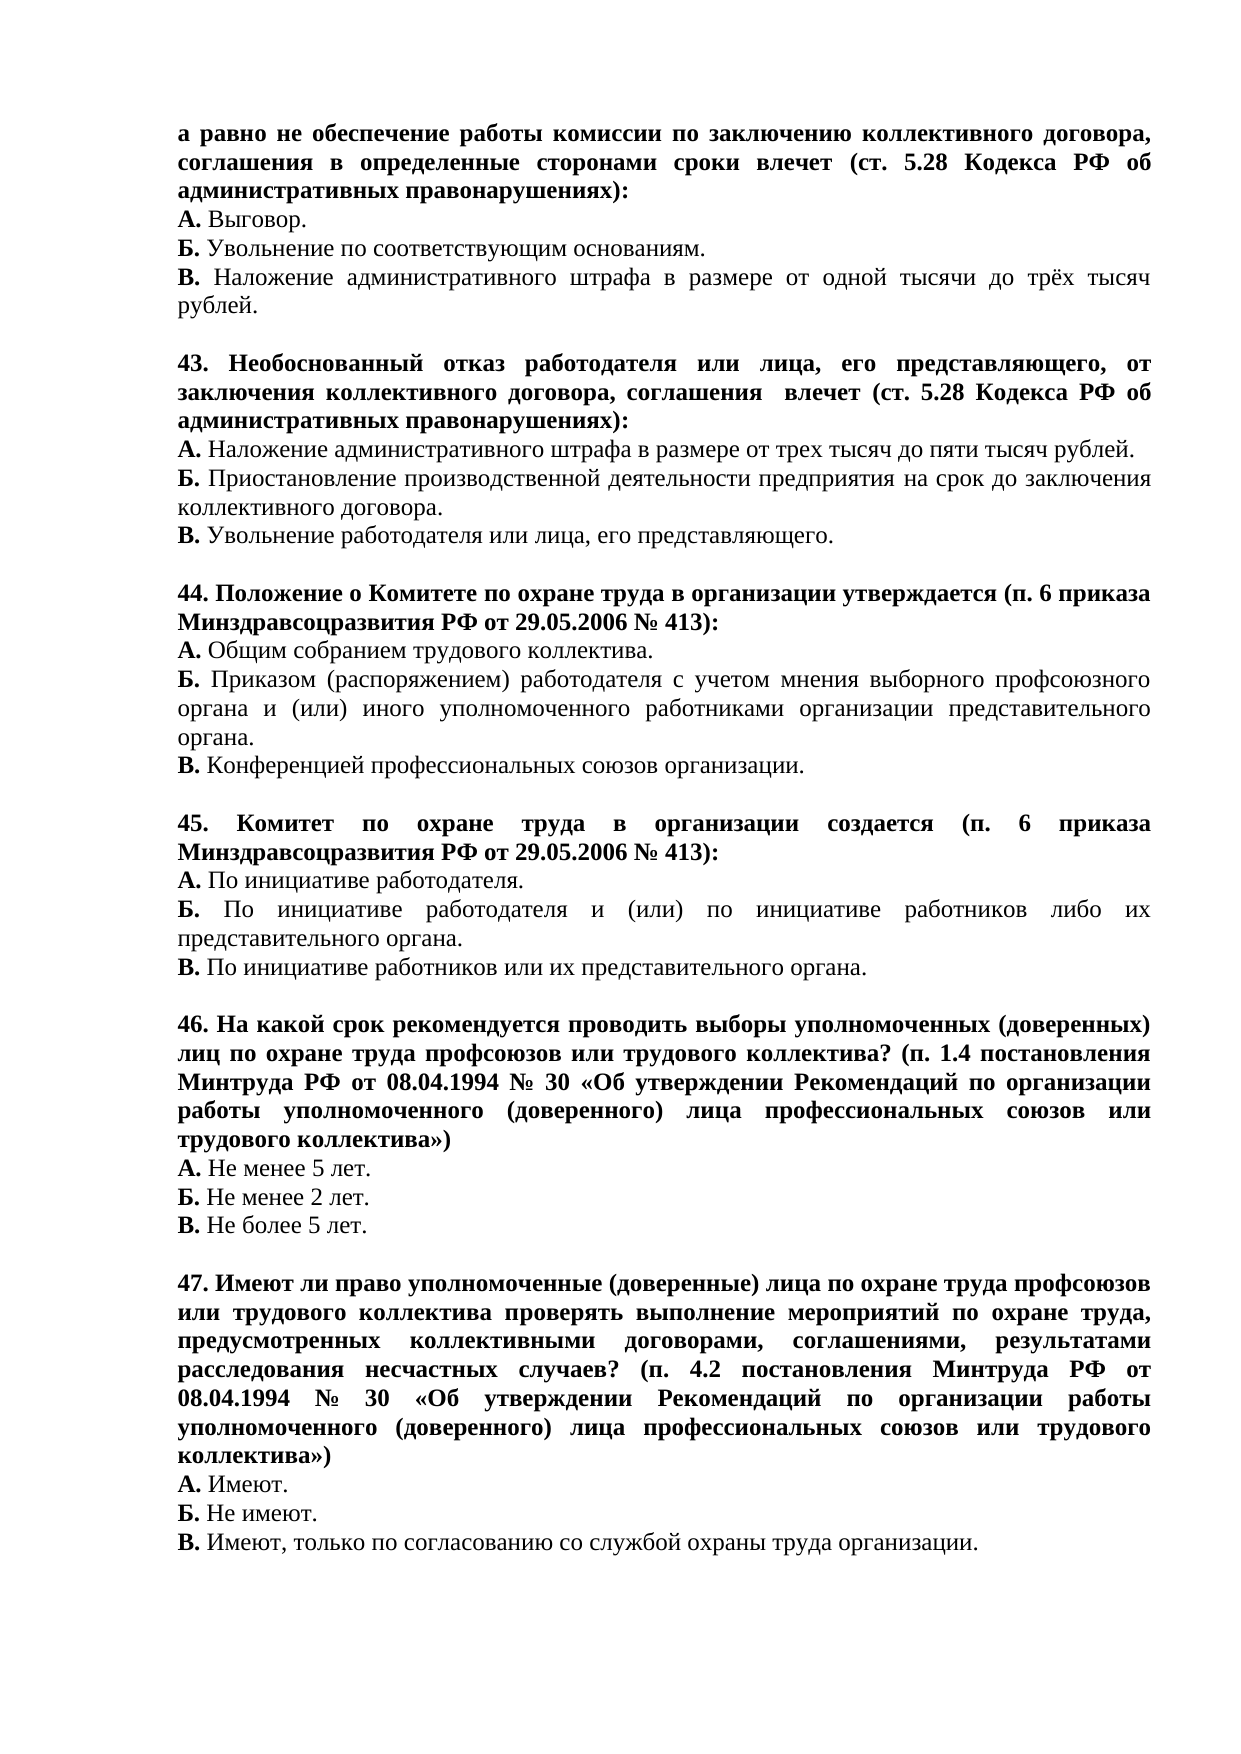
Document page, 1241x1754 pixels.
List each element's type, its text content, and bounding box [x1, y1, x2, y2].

text 45. Комитет по охране труда в организации создается (п. 6 приказа Минздравсоцразвития РФ от 29.05.2006 № 413): [177, 808, 1152, 866]
text А. Общим собранием трудового коллектива. [177, 636, 1152, 664]
text Б. Не имеют. [177, 1498, 1152, 1527]
text 43. Необоснованный отказ работодателя или лица, его представляющего, от заключения коллективного договора, соглашения влечет (ст. 5.28 Кодекса РФ об административных правонарушениях): [177, 348, 1152, 434]
text В. Наложение административного штрафа в размере от одной тысячи до трёх тысяч рублей. [177, 262, 1152, 319]
text Б. Не менее 2 лет. [177, 1182, 1152, 1211]
text Б. Приказом (распоряжением) работодателя с учетом мнения выборного профсоюзного органа и (или) иного уполномоченного работниками организации представительного органа. [177, 664, 1152, 751]
text 44. Положение о Комитете по охране труда в организации утверждается (п. 6 приказа Минздравсоцразвития РФ от 29.05.2006 № 413): [177, 578, 1152, 636]
text В. Не более 5 лет. [177, 1211, 1152, 1239]
text 47. Имеют ли право уполномоченные (доверенные) лица по охране труда профсоюзов или трудового коллектива проверять выполнение мероприятий по охране труда, предусмотренных коллективными договорами, соглашениями, результатами расследования несчастных случаев? (п. 4.2 постановления Минтруда РФ от 08.04.1994 № 30 «Об утверждении Рекомендаций по организации работы уполномоченного (доверенного) лица профессиональных союзов или трудового коллектива») [177, 1268, 1152, 1469]
text Б. Увольнение по соответствующим основаниям. [177, 233, 1152, 262]
text Б. Приостановление производственной деятельности предприятия на срок до заключения коллективного договора. [177, 463, 1152, 521]
text А. Имеют. [177, 1469, 1152, 1498]
text В. Имеют, только по согласованию со службой охраны труда организации. [177, 1527, 1152, 1556]
text В. По инициативе работников или их представительного органа. [177, 952, 1152, 981]
text Б. По инициативе работодателя и (или) по инициативе работников либо их представительного органа. [177, 894, 1152, 952]
text А. Не менее 5 лет. [177, 1153, 1152, 1182]
text А. Выговор. [177, 204, 1152, 233]
text В. Конференцией профессиональных союзов организации. [177, 751, 1152, 779]
text В. Увольнение работодателя или лица, его представляющего. [177, 521, 1152, 549]
text А. Наложение административного штрафа в размере от трех тысяч до пяти тысяч рублей. [177, 434, 1152, 463]
text 46. На какой срок рекомендуется проводить выборы уполномоченных (доверенных) лиц по охране труда профсоюзов или трудового коллектива? (п. 1.4 постановления Минтруда РФ от 08.04.1994 № 30 «Об утверждении Рекомендаций по организации работы уполномоченного (доверенного) лица профессиональных союзов или трудового коллектива») [177, 1009, 1152, 1153]
text А. По инициативе работодателя. [177, 866, 1152, 894]
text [177, 118, 1152, 204]
